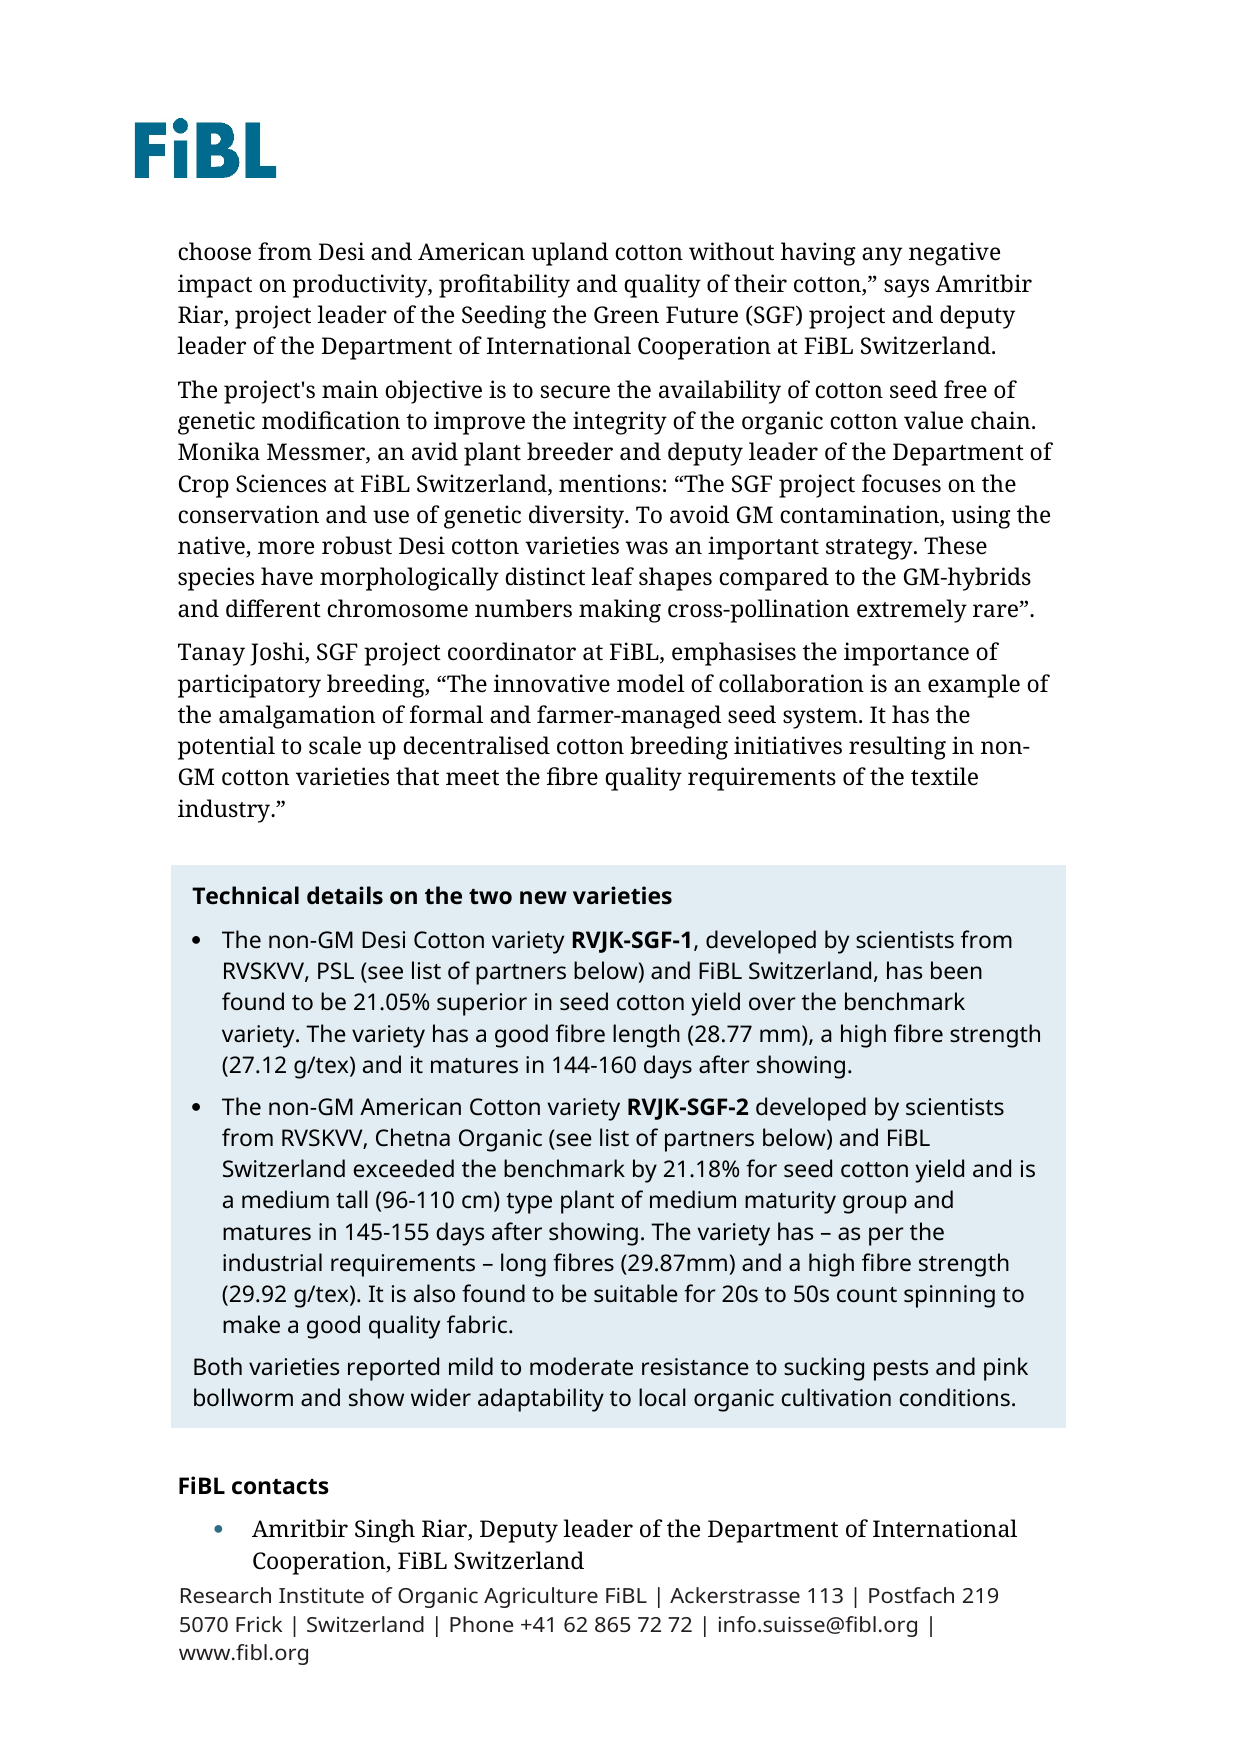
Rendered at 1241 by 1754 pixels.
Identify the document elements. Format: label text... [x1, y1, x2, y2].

title Technical details on the two new varieties [184, 878, 1054, 909]
text Both varieties reported mild to moderate resistance to sucking pests and pink bollworm and show wider adaptability to local organic cultivation conditions. [184, 1336, 1054, 1415]
picture [211, 134, 220, 144]
picture [134, 118, 277, 178]
text Tanay Joshi, SGF project coordinator at FiBL, emphasises the importance of participatory breeding, “The innovative model of collaboration is an example of the amalgamation of formal and farmer-managed seed system. It has the potential to scale up decentralised cotton breeding initiatives resulting in non-GM cotton varieties that meet the fibre quality requirements of the textile industry.” [177, 636, 1063, 824]
picture [211, 156, 224, 167]
text The non-GM American Cotton variety RVJK-SGF-2 developed by scientists from RVSKVV, Chetna Organic (see list of partners below) and FiBL Switzerland exceeded the benchmark by 21.18% for seed cotton yield and is a medium tall (96-110 cm) type plant of medium maturity group and matures in 145-155 days after showing. The variety has – as per the industrial requirements – long fibres (29.87mm) and a high fibre strength (29.92 g/tex). It is also found to be suitable for 20s to 50s count spinning to make a good quality fabric. [184, 1076, 1054, 1336]
text The project's main objective is to secure the availability of cotton seed free of genetic modification to improve the integrity of the organic cotton value chain. Monika Messmer, an avid plant breeder and deputy leader of the Department of Crop Sciences at FiBL Switzerland, mentions: “The SGF project focuses on the conservation and use of genetic diversity. To avoid GM contamination, using the native, more robust Desi cotton varieties was an important strategy. These species have morphologically distinct leaf shapes compared to the GM-hybrids and different chromosome numbers making cross-pollination extremely rare”. [177, 374, 1063, 624]
text The non-GM Desi Cotton variety RVJK-SGF-1, developed by scientists from RVSKVV, PSL (see list of partners below) and FiBL Switzerland, has been found to be 21.05% superior in seed cotton yield over the benchmark variety. The variety has a good fibre length (28.77 mm), a high fibre strength (27.12 g/tex) and it matures in 144-160 days after showing. [184, 909, 1054, 1076]
text FiBL contacts [177, 1469, 1063, 1501]
